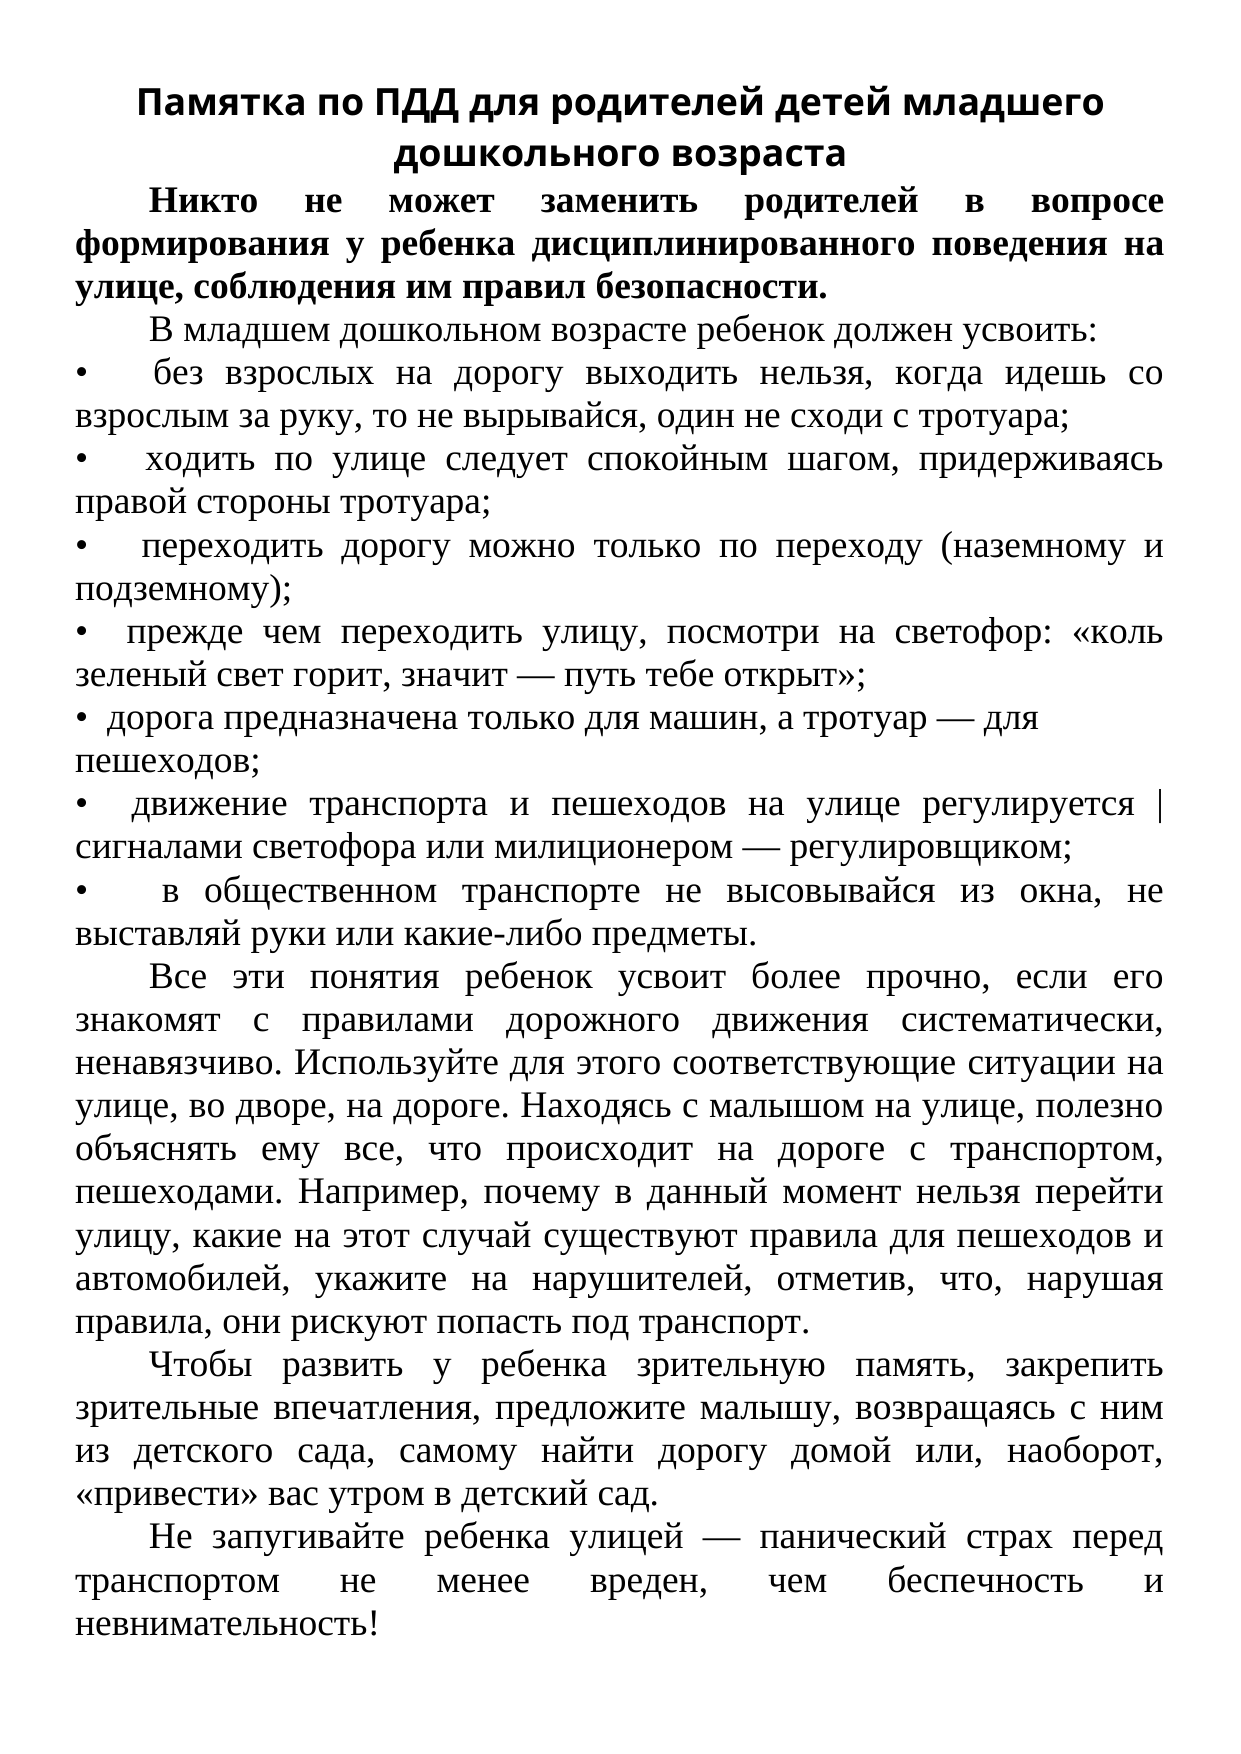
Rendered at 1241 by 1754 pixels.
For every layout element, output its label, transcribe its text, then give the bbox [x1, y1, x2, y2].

text Никто не может заменить родителей в вопросе формирования у ребенка дисциплинированного поведения на улице, соблюдения им правил безопасности. [75, 177, 1165, 306]
text • движение транспорта и пешеходов на улице регулируется | сигналами светофора или милиционером — регулировщиком; [75, 781, 1165, 867]
text • дорога предназначена только для машин, а тротуар — для [75, 694, 1165, 738]
text • ходить по улице следует спокойным шагом, придерживаясь правой стороны тротуара; [75, 436, 1165, 522]
text В младшем дошкольном возрасте ребенок должен усвоить: [75, 306, 1165, 349]
text • переходить дорогу можно только по переходу (наземному и подземному); [75, 522, 1165, 608]
text • без взрослых на дорогу выходить нельзя, когда идешь со взрослым за руку, то не вырывайся, один не сходи с тротуара; [75, 349, 1165, 436]
text Памятка по ПДД для родителей детей младшего дошкольного возраста [75, 75, 1165, 177]
text • в общественном транспорте не высовывайся из окна, не выставляй руки или какие-либо предметы. [75, 867, 1165, 953]
text Все эти понятия ребенок усвоит более прочно, если его знакомят с правилами дорожного движения систематически, ненавязчиво. Используйте для этого соответствующие ситуации на улице, во дворе, на дороге. Находясь с малышом на улице, полезно объяснять ему все, что происходит на дороге с транспортом, пешеходами. Например, почему в данный момент нельзя перейти улицу, какие на этот случай существуют правила для пешеходов и автомобилей, укажите на нарушителей, отметив, что, нарушая правила, они рискуют попасть под транспорт. [75, 953, 1165, 1341]
text Чтобы развить у ребенка зрительную память, закрепить зрительные впечатления, предложите малышу, возвращаясь с ним из детского сада, самому найти дорогу домой или, наоборот, «привести» вас утром в детский сад. [75, 1341, 1165, 1514]
text • прежде чем переходить улицу, посмотри на светофор: «коль зеленый свет горит, значит — путь тебе открыт»; [75, 608, 1165, 694]
text Не запугивайте ребенка улицей — панический страх перед транспортом не менее вреден, чем беспечность и невнимательность! [75, 1514, 1165, 1643]
text пешеходов; [75, 738, 1165, 781]
